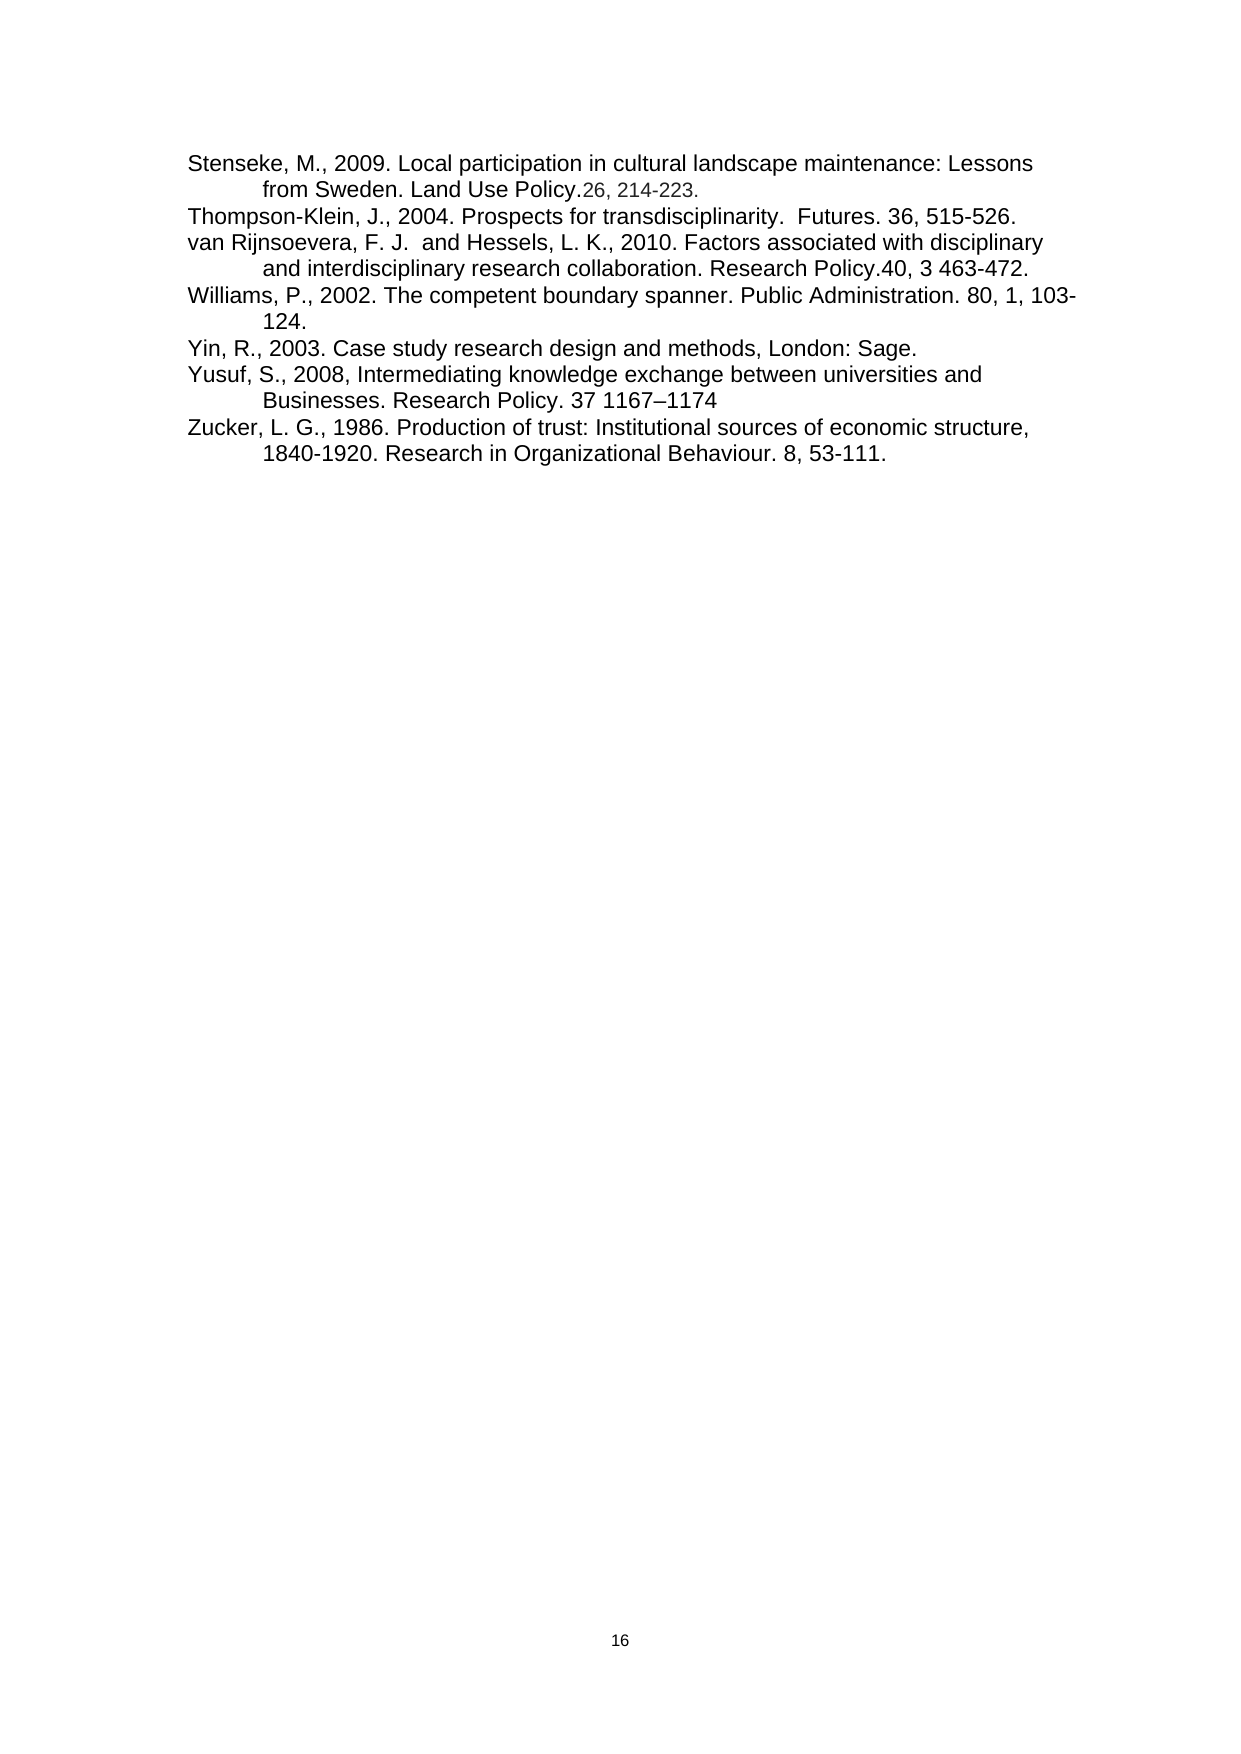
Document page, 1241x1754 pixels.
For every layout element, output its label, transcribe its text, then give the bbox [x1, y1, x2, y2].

text Yin, R., 2003. Case study research design and methods, London: Sage. [187, 334, 1082, 361]
text Yusuf, S., 2008, Intermediating knowledge exchange between universities and [187, 361, 1082, 387]
text Businesses. Research Policy. 37 1167–1174 [187, 387, 1082, 413]
text Zucker, L. G., 1986. Production of trust: Institutional sources of economic structure, 1840-1920. Research in Organizational Behaviour. 8, 53-111. [187, 413, 1053, 466]
text Thompson-Klein, J., 2004. Prospects for transdisciplinarity. Futures. 36, 515-526. [187, 203, 1082, 229]
text Stenseke, M., 2009. Local participation in cultural landscape maintenance: Lessons from Sweden. Land Use Policy.26, 214-223. [187, 150, 1082, 203]
text van Rijnsoevera, F. J. and Hessels, L. K., 2010. Factors associated with disciplinary and interdisciplinary research collaboration. Research Policy.40, 3 463-472. [187, 229, 1082, 282]
text Williams, P., 2002. The competent boundary spanner. Public Administration. 80, 1, 103-124. [187, 282, 1082, 334]
